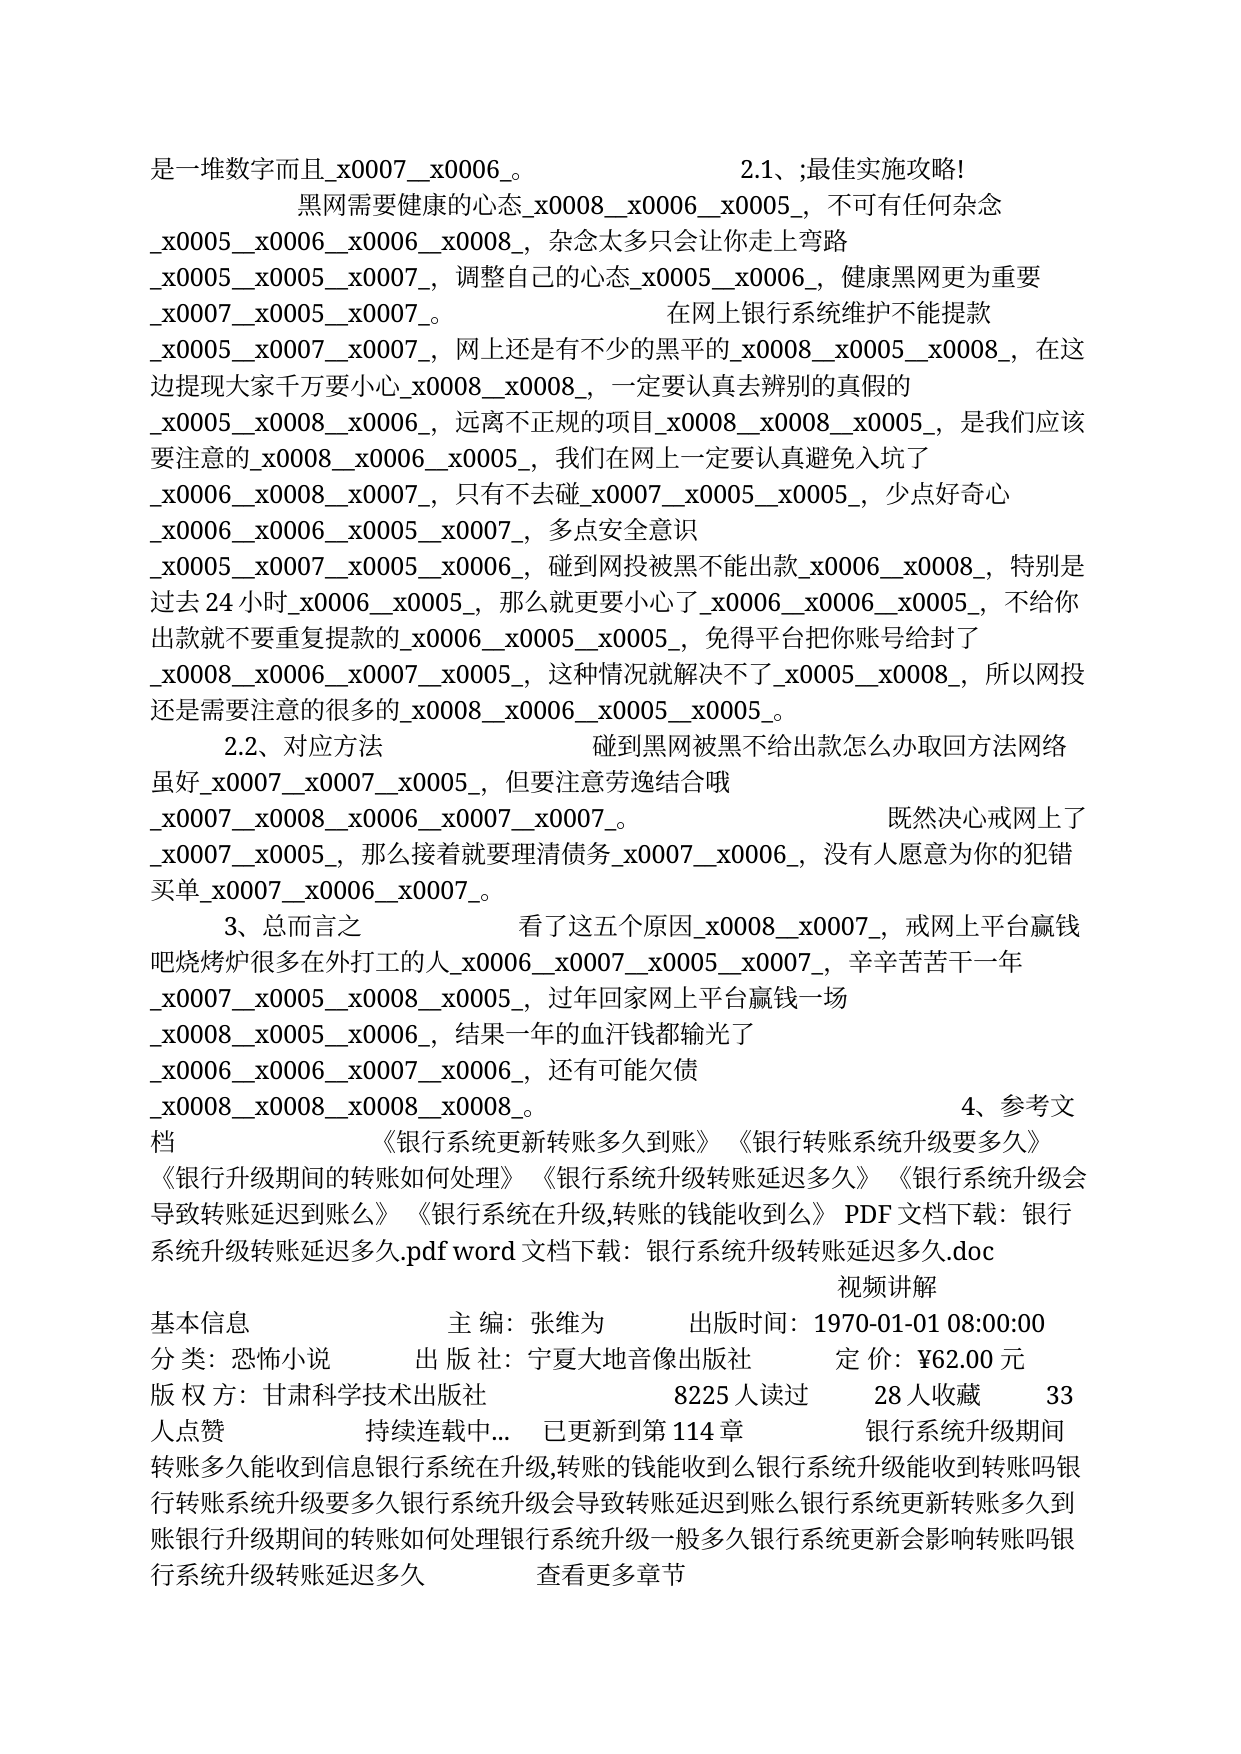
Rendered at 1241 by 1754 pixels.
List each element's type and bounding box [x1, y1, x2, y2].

text [150, 150, 1090, 1591]
